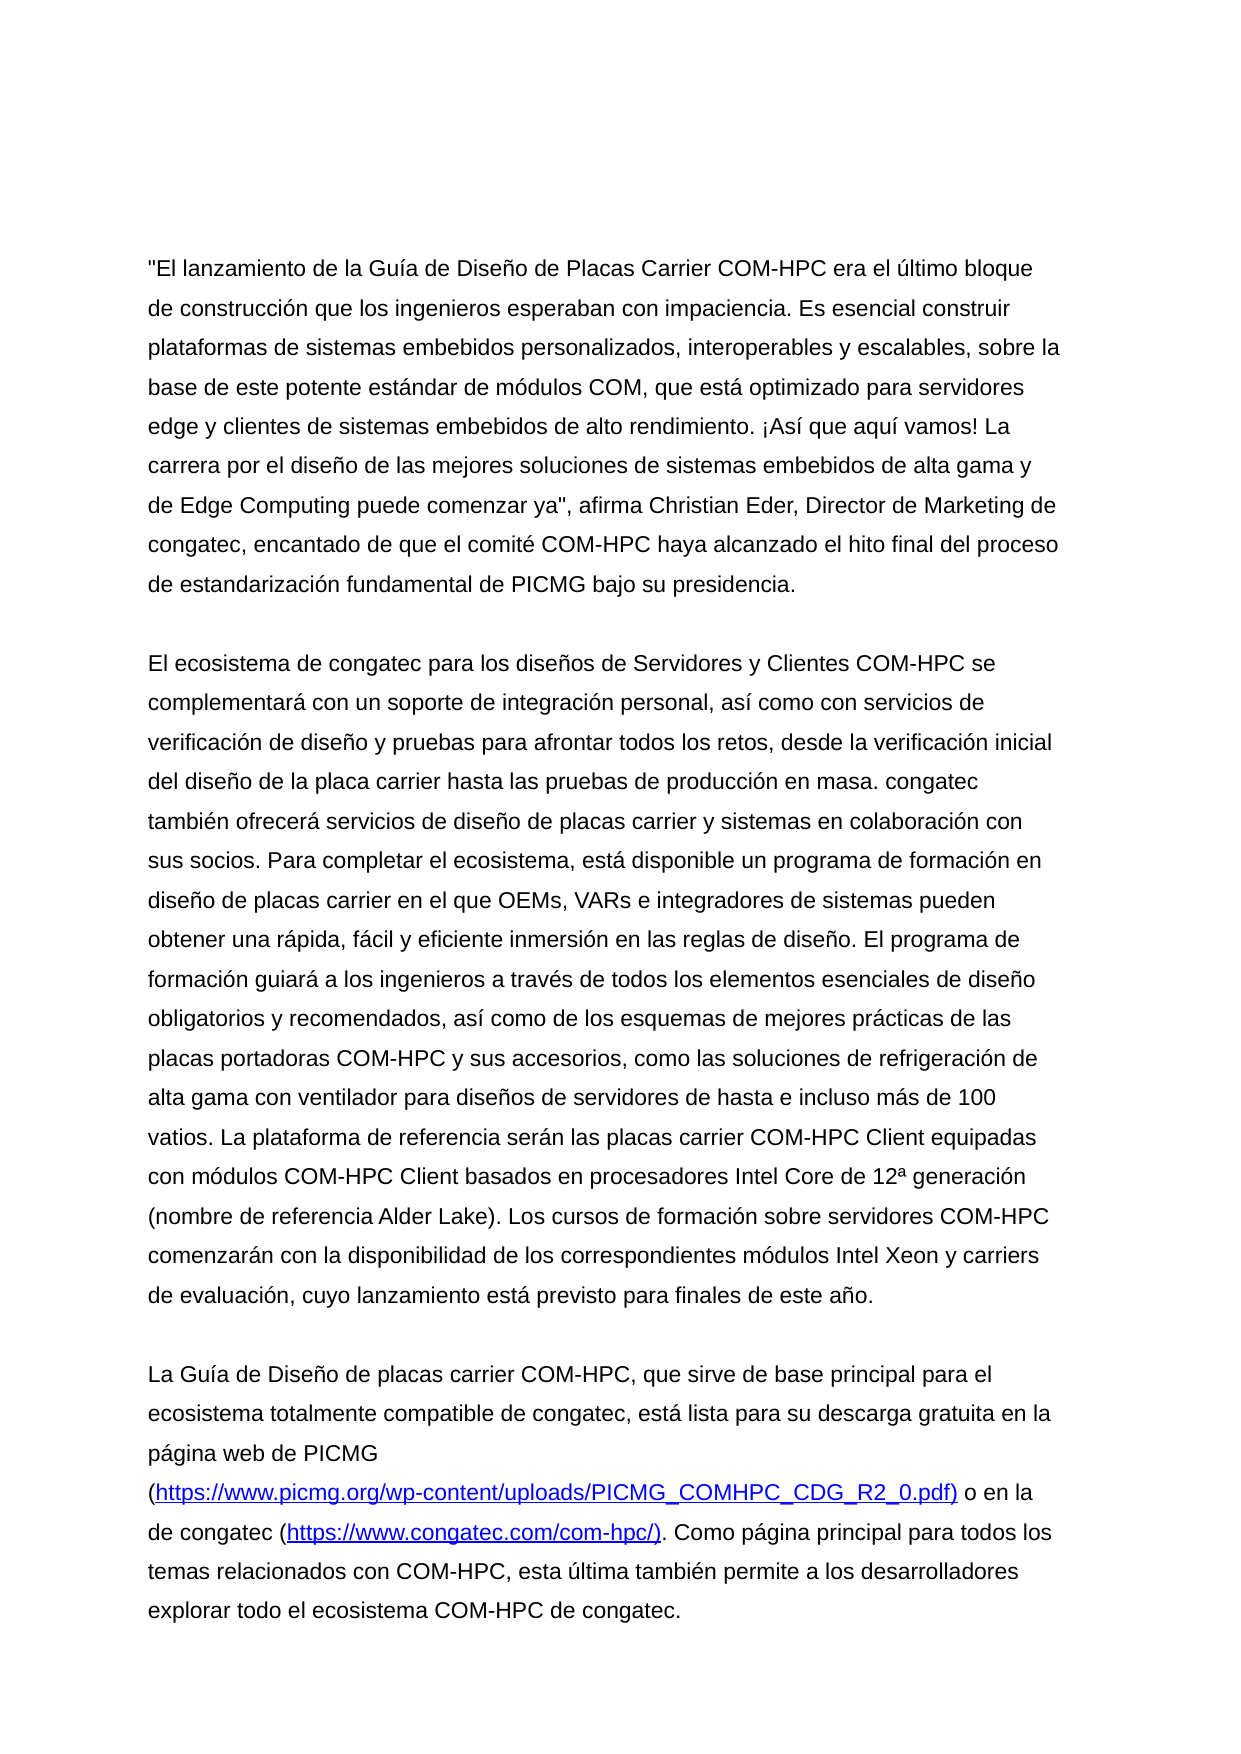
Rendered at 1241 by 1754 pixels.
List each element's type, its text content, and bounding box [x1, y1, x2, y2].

text "El lanzamiento de la Guía de Diseño de Placas Carrier COM-HPC era el último bloque de construcción que los ingenieros esperaban con impaciencia. Es esencial construir plataformas de sistemas embebidos personalizados, interoperables y escalables, sobre la base de este potente estándar de módulos COM, que está optimizado para servidores edge y clientes de sistemas embebidos de alto rendimiento. ¡Así que aquí vamos! La carrera por el diseño de las mejores soluciones de sistemas embebidos de alta gama y de Edge Computing puede comenzar ya", afirma Christian Eder, Director de Marketing de congatec, encantado de que el comité COM-HPC haya alcanzado el hito final del proceso de estandarización fundamental de PICMG bajo su presidencia. [148, 255, 1063, 597]
text La Guía de Diseño de placas carrier COM-HPC, que sirve de base principal para el ecosistema totalmente compatible de congatec, está lista para su descarga gratuita en la página web de PICMG (https://www.picmg.org/wp-content/uploads/PICMG_COMHPC_CDG_R2_0.pdf) o en la de congatec (https://www.congatec.com/com-hpc/). Como página principal para todos los temas relacionados con COM-HPC, esta última también permite a los desarrolladores explorar todo el ecosistema COM-HPC de congatec. [148, 1361, 1063, 1624]
text El ecosistema de congatec para los diseños de Servidores y Clientes COM-HPC se complementará con un soporte de integración personal, así como con servicios de verificación de diseño y pruebas para afrontar todos los retos, desde la verificación inicial del diseño de la placa carrier hasta las pruebas de producción en masa. congatec también ofrecerá servicios de diseño de placas carrier y sistemas en colaboración con sus socios. Para completar el ecosistema, está disponible un programa de formación en diseño de placas carrier en el que OEMs, VARs e integradores de sistemas pueden obtener una rápida, fácil y eficiente inmersión en las reglas de diseño. El programa de formación guiará a los ingenieros a través de todos los elementos esenciales de diseño obligatorios y recomendados, así como de los esquemas de mejores prácticas de las placas portadoras COM-HPC y sus accesorios, como las soluciones de refrigeración de alta gama con ventilador para diseños de servidores de hasta e incluso más de 100 vatios. La plataforma de referencia serán las placas carrier COM-HPC Client equipadas con módulos COM-HPC Client basados en procesadores Intel Core de 12ª generación (nombre de referencia Alder Lake). Los cursos de formación sobre servidores COM-HPC comenzarán con la disponibilidad de los correspondientes módulos Intel Xeon y carriers de evaluación, cuyo lanzamiento está previsto para finales de este año. [148, 650, 1063, 1308]
